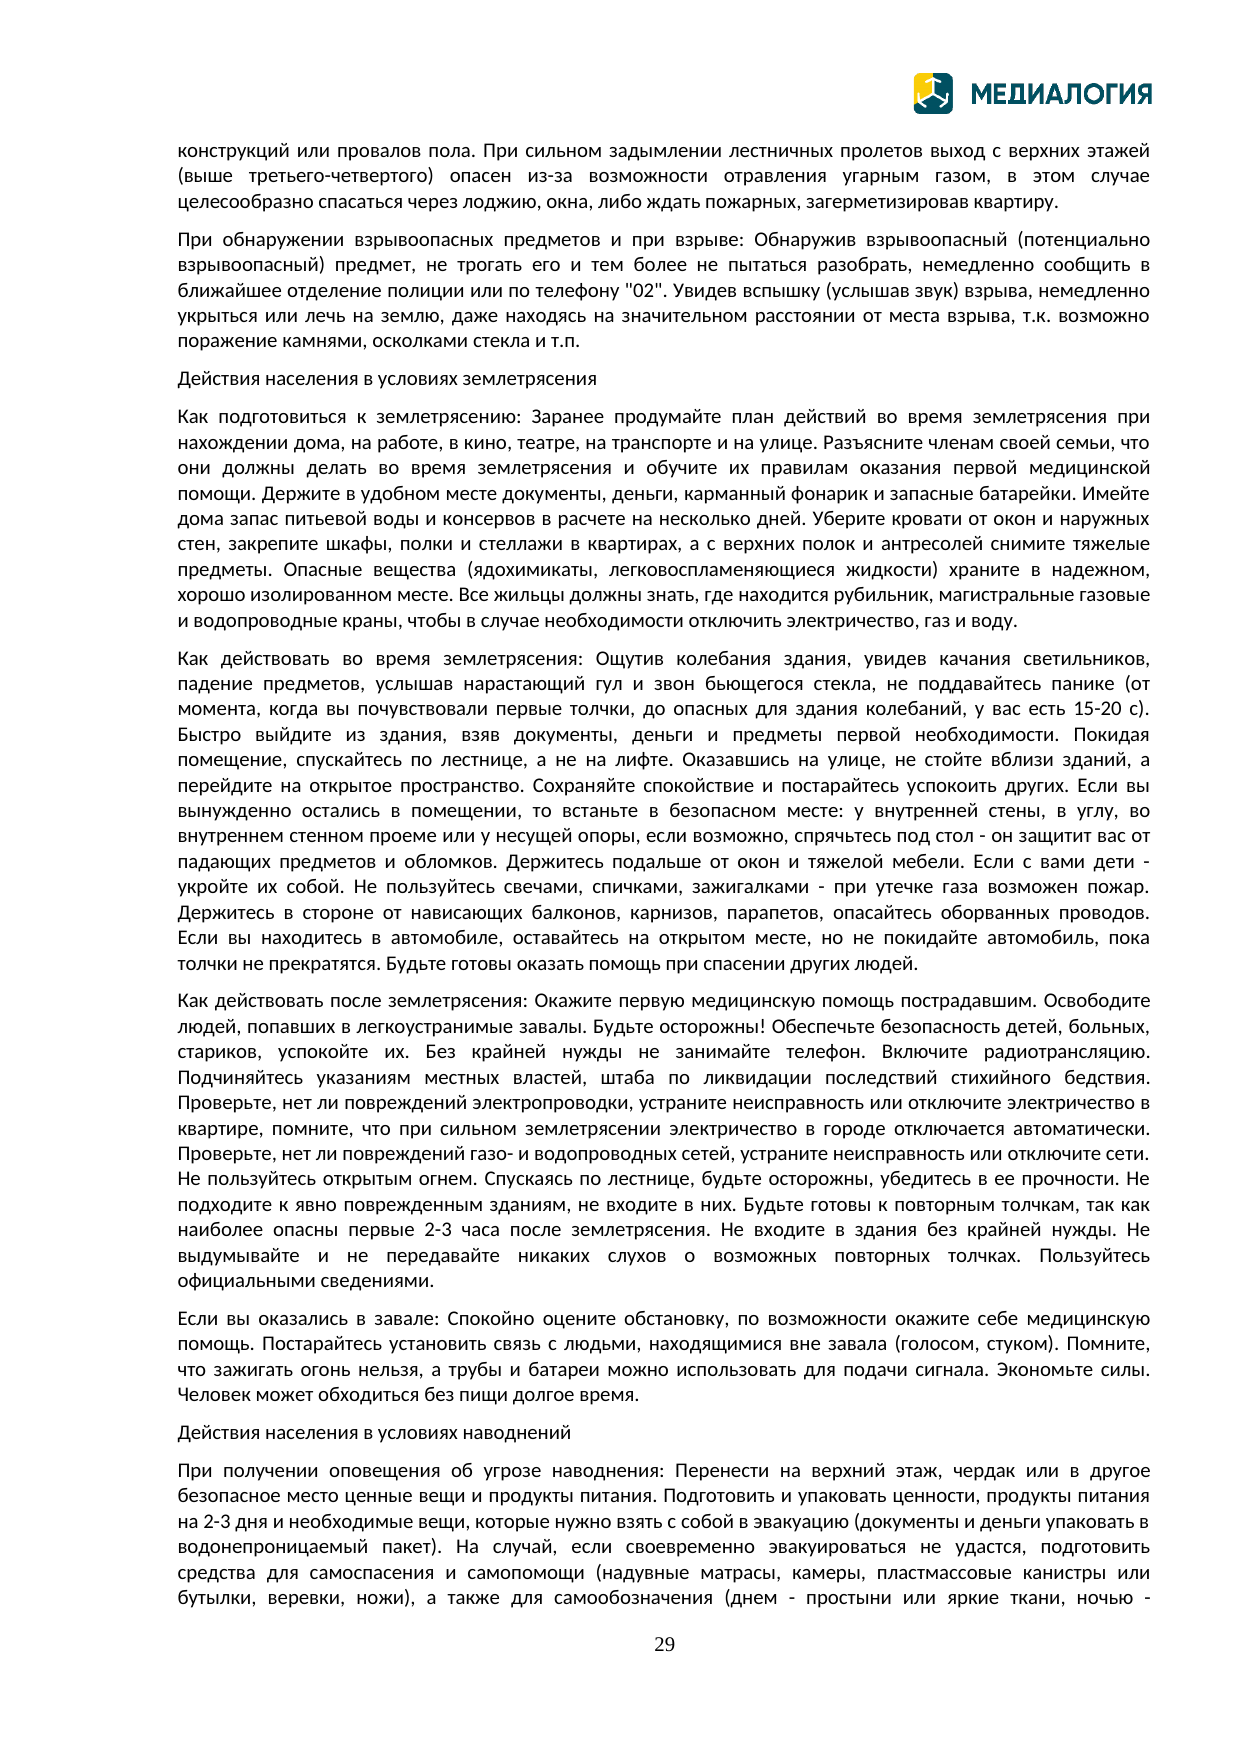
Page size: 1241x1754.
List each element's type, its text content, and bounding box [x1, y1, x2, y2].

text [177, 137, 1152, 213]
text Как подготовиться к землетрясению: Заранее продумайте план действий во время землетрясения при нахождении дома, на работе, в кино, театре, на транспорте и на улице. Разъясните членам своей семьи, что они должны делать во время землетрясения и обучите их правилам оказания первой медицинской помощи. Держите в удобном месте документы, деньги, карманный фонарик и запасные батарейки. Имейте дома запас питьевой воды и консервов в расчете на несколько дней. Уберите кровати от окон и наружных стен, закрепите шкафы, полки и стеллажи в квартирах, а с верхних полок и антресолей снимите тяжелые предметы. Опасные вещества (ядохимикаты, легковоспламеняющиеся жидкости) храните в надежном, хорошо изолированном месте. Все жильцы должны знать, где находится рубильник, магистральные газовые и водопроводные краны, чтобы в случае необходимости отключить электричество, газ и воду. [177, 403, 1152, 632]
text При обнаружении взрывоопасных предметов и при взрыве: Обнаружив взрывоопасный (потенциально взрывоопасный) предмет, не трогать его и тем более не пытаться разобрать, немедленно сообщить в ближайшее отделение полиции или по телефону "02". Увидев вспышку (услышав звук) взрыва, немедленно укрыться или лечь на землю, даже находясь на значительном расстоянии от места взрыва, т.к. возможно поражение камнями, осколками стекла и т.п. [177, 226, 1152, 353]
text Действия населения в условиях наводнений [177, 1419, 1152, 1445]
text Как действовать после землетрясения: Окажите первую медицинскую помощь пострадавшим. Освободите людей, попавших в легкоустранимые завалы. Будьте осторожны! Обеспечьте безопасность детей, больных, стариков, успокойте их. Без крайней нужды не занимайте телефон. Включите радиотрансляцию. Подчиняйтесь указаниям местных властей, штаба по ликвидации последствий стихийного бедствия. Проверьте, нет ли повреждений электропроводки, устраните неисправность или отключите электричество в квартире, помните, что при сильном землетрясении электричество в городе отключается автоматически. Проверьте, нет ли повреждений газо- и водопроводных сетей, устраните неисправность или отключите сети. Не пользуйтесь открытым огнем. Спускаясь по лестнице, будьте осторожны, убедитесь в ее прочности. Не подходите к явно поврежденным зданиям, не входите в них. Будьте готовы к повторным толчкам, так как наиболее опасны первые 2-3 часа после землетрясения. Не входите в здания без крайней нужды. Не выдумывайте и не передавайте никаких слухов о возможных повторных толчках. Пользуйтесь официальными сведениями. [177, 988, 1152, 1293]
text Если вы оказались в завале: Спокойно оцените обстановку, по возможности окажите себе медицинскую помощь. Постарайтесь установить связь с людьми, находящимися вне завала (голосом, стуком). Помните, что зажигать огонь нельзя, а трубы и батареи можно использовать для подачи сигнала. Экономьте силы. Человек может обходиться без пищи долгое время. [177, 1305, 1152, 1407]
text Как действовать во время землетрясения: Ощутив колебания здания, увидев качания светильников, падение предметов, услышав нарастающий гул и звон бьющегося стекла, не поддавайтесь панике (от момента, когда вы почувствовали первые толчки, до опасных для здания колебаний, у вас есть 15-20 с). Быстро выйдите из здания, взяв документы, деньги и предметы первой необходимости. Покидая помещение, спускайтесь по лестнице, а не на лифте. Оказавшись на улице, не стойте вблизи зданий, а перейдите на открытое пространство. Сохраняйте спокойствие и постарайтесь успокоить других. Если вы вынужденно остались в помещении, то встаньте в безопасном месте: у внутренней стены, в углу, во внутреннем стенном проеме или у несущей опоры, если возможно, спрячьтесь под стол - он защитит вас от падающих предметов и обломков. Держитесь подальше от окон и тяжелой мебели. Если с вами дети - укройте их собой. Не пользуйтесь свечами, спичками, зажигалками - при утечке газа возможен пожар. Держитесь в стороне от нависающих балконов, карнизов, парапетов, опасайтесь оборванных проводов. Если вы находитесь в автомобиле, оставайтесь на открытом месте, но не покидайте автомобиль, пока толчки не прекратятся. Будьте готовы оказать помощь при спасении других людей. [177, 645, 1152, 975]
picture [913, 73, 1152, 114]
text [177, 1457, 1152, 1610]
text Действия населения в условиях землетрясения [177, 366, 1152, 391]
